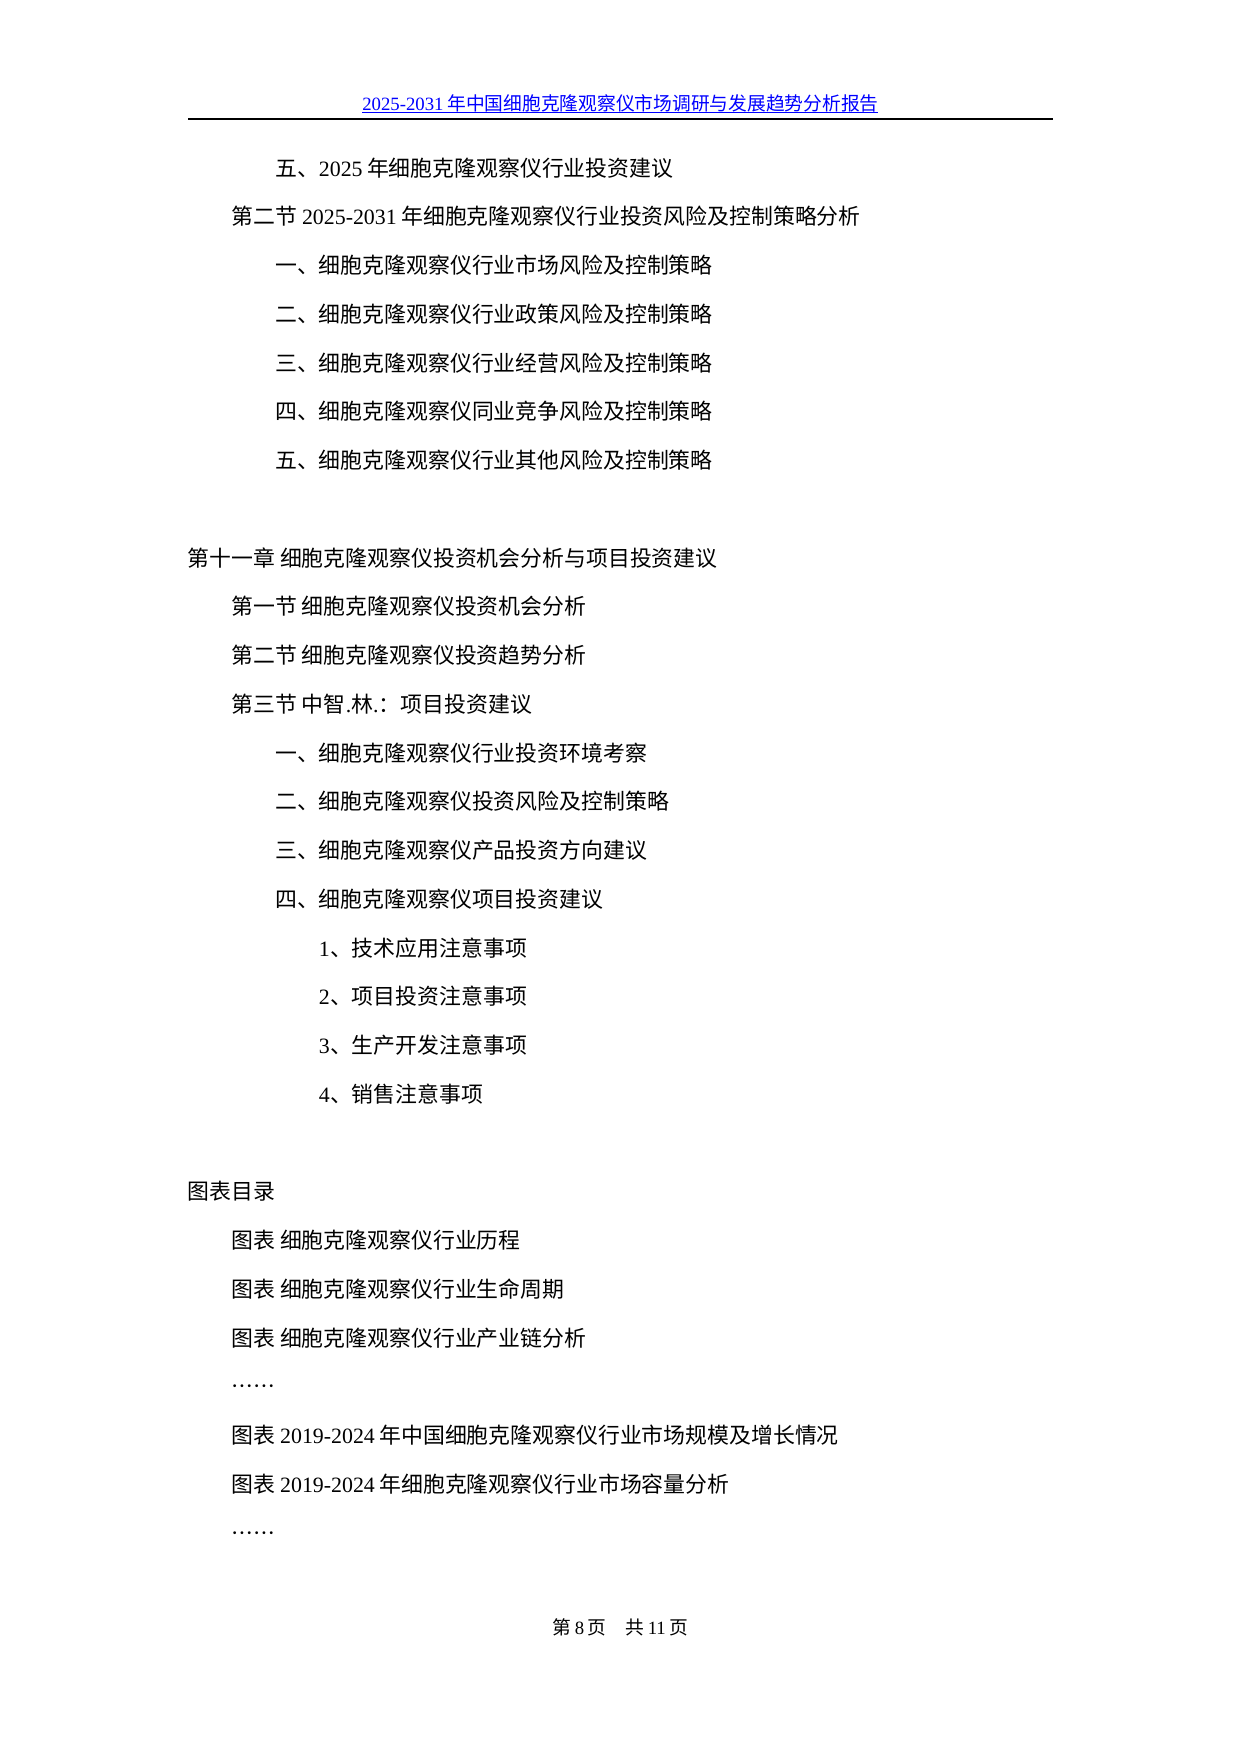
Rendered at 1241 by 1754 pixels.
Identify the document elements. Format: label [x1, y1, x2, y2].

text [187, 150, 1053, 1548]
